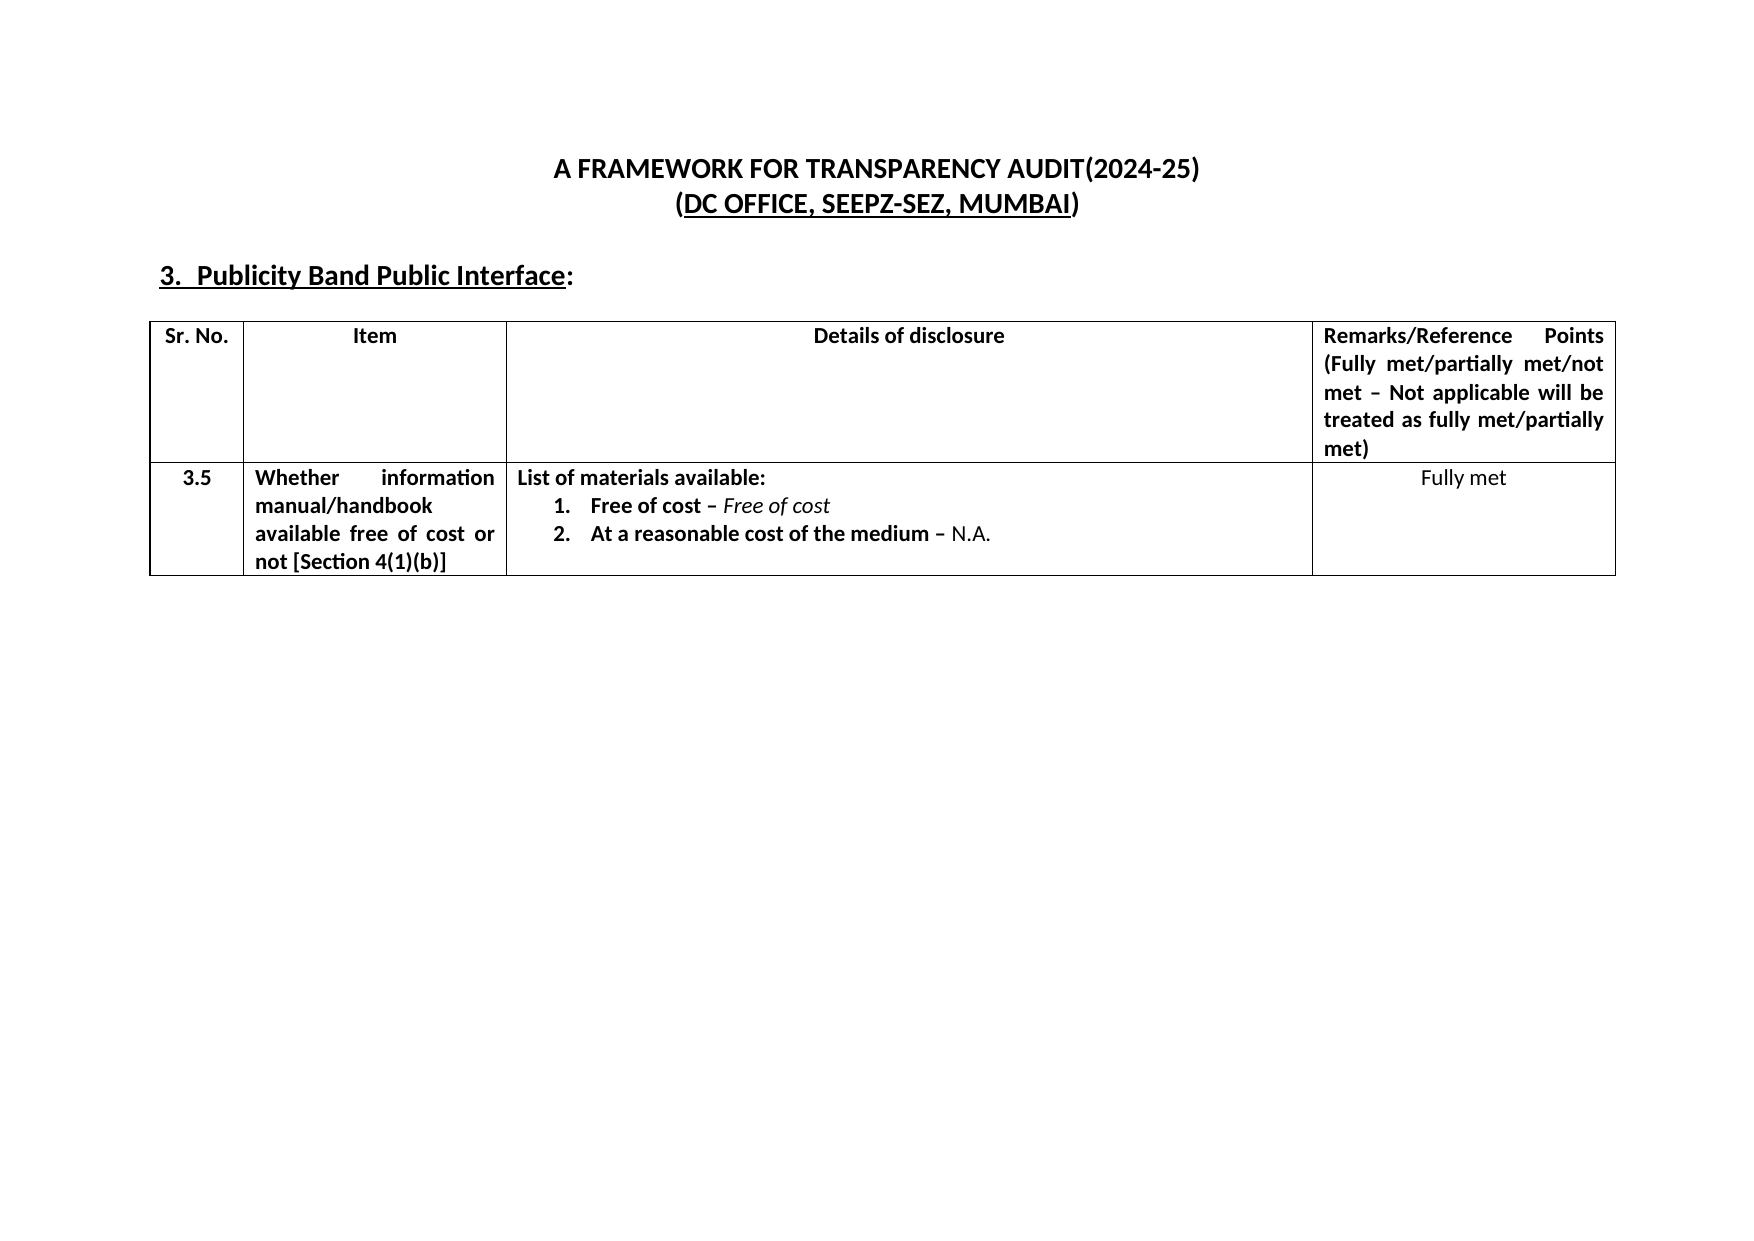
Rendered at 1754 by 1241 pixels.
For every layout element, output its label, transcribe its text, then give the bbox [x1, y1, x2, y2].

table_cell Fully met [1313, 463, 1615, 575]
table_cell 3.5 [151, 463, 243, 575]
list Publicity Band Public Interface: [159, 257, 1604, 292]
text A FRAMEWORK FOR TRANSPARENCY AUDIT(2024-25) [150, 150, 1604, 186]
table_cell List of materials available: Free of cost – Free of cost At a reasonable cost of the medium – N.A. [507, 463, 1312, 575]
table_cell Whether information manual/handbook available free of cost or not [Section 4(1)(b)] [244, 463, 506, 575]
table_header Remarks/Reference Points (Fully met/partially met/not met – Not applicable will be treated as fully met/partially met) [1313, 322, 1615, 462]
table_header Details of disclosure [507, 322, 1312, 462]
text (DC OFFICE, SEEPZ-SEZ, MUMBAI) [150, 186, 1604, 221]
table_header Sr. No. [151, 322, 243, 462]
table_header Item [244, 322, 506, 462]
